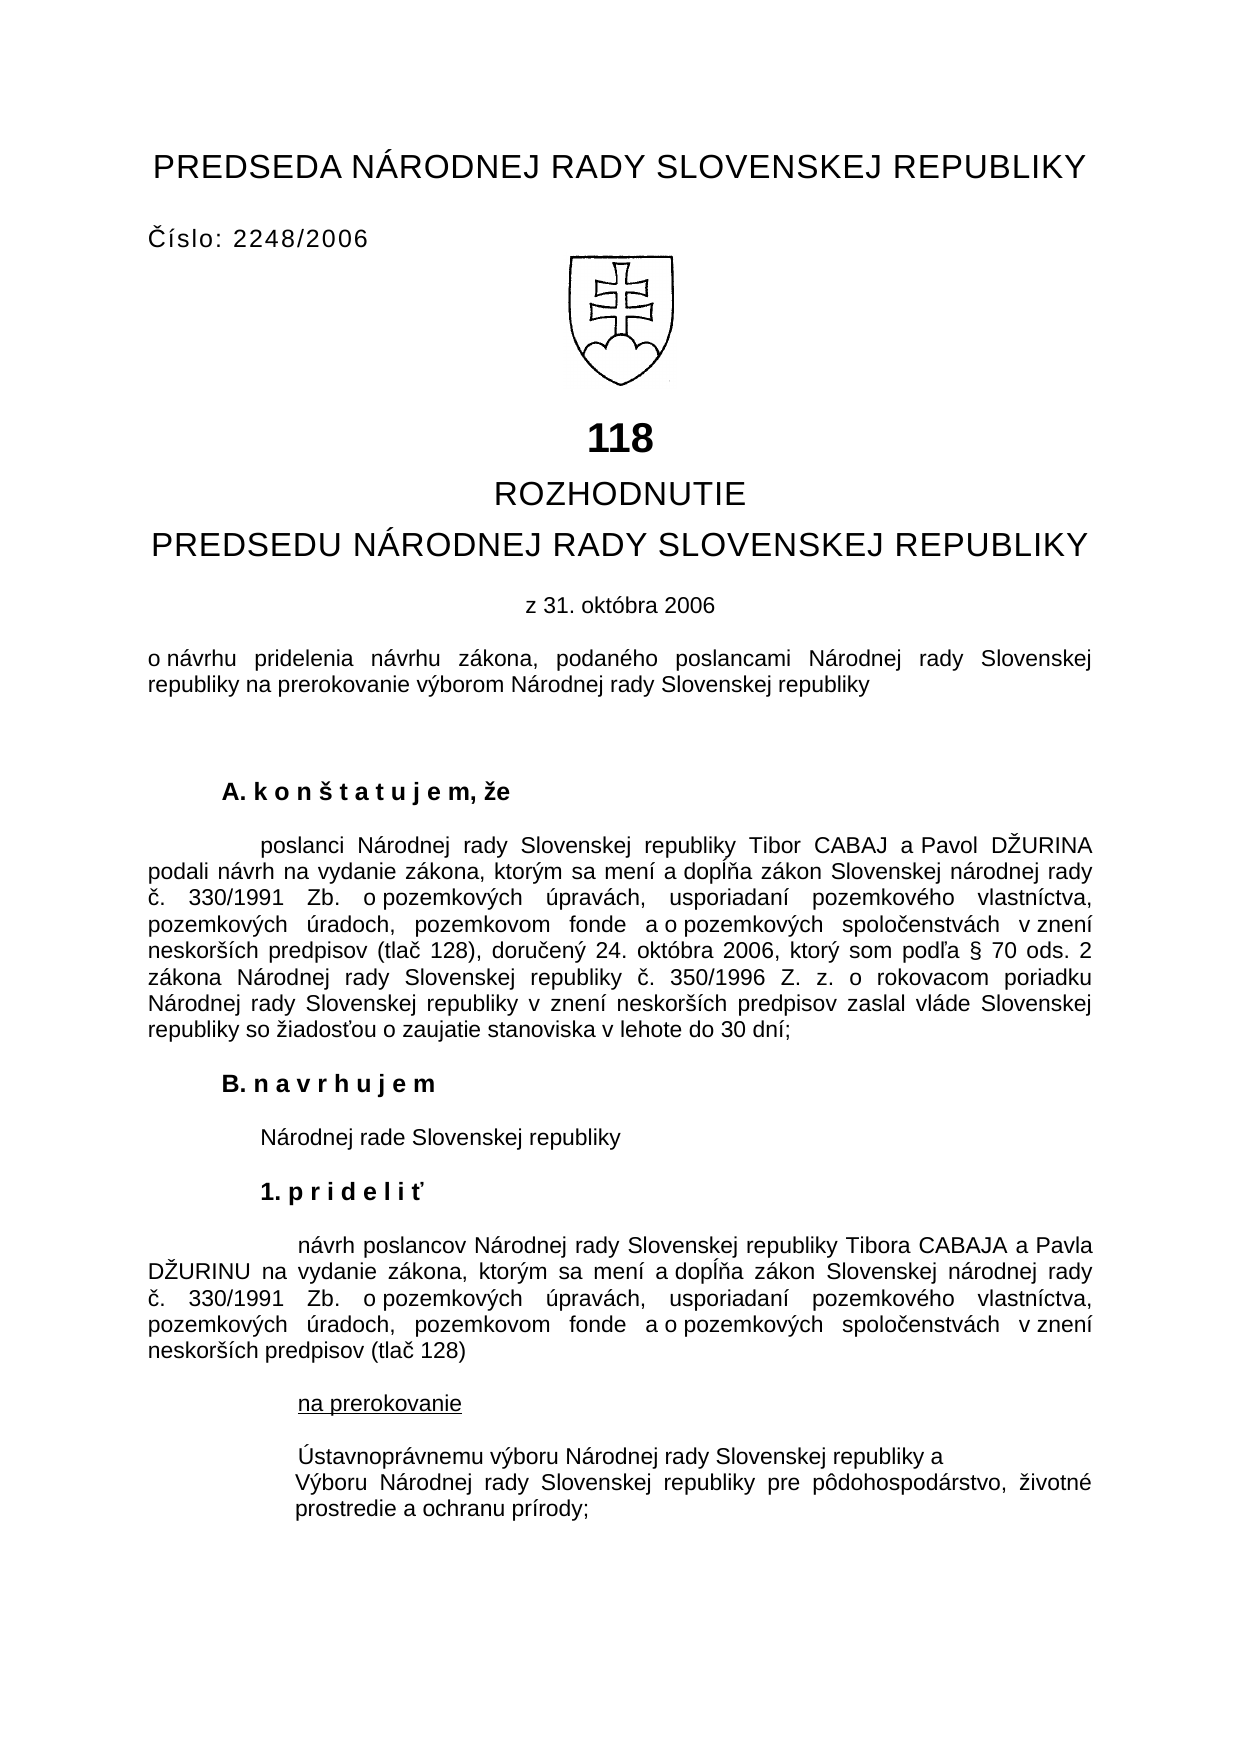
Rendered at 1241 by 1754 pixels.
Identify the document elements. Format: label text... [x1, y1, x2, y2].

text Ústavnoprávnemu výboru Národnej rady Slovenskej republiky a [148, 1443, 1093, 1469]
text na prerokovanie [148, 1390, 1093, 1416]
text Číslo: 2248/2006 [148, 223, 1093, 252]
text poslanci Národnej rady Slovenskej republiky Tibor CABAJ a Pavol DŽURINA podali návrh na vydanie zákona, ktorým sa mení a dopĺňa zákon Slovenskej národnej rady č. 330/1991 Zb. o pozemkových úpravách, usporiadaní pozemkového vlastníctva, pozemkových úradoch, pozemkovom fonde a o pozemkových spoločenstvách v znení neskorších predpisov (tlač 128), doručený 24. októbra 2006, ktorý som podľa § 70 ods. 2 zákona Národnej rady Slovenskej republiky č. 350/1996 Z. z. o rokovacom poriadku Národnej rady Slovenskej republiky v znení neskorších predpisov zaslal vláde Slovenskej republiky so žiadosťou o zaujatie stanoviska v lehote do 30 dní; [148, 832, 1093, 1042]
text o návrhu pridelenia návrhu zákona, podaného poslancami Národnej rady Slovenskej republiky na prerokovanie výborom Národnej rady Slovenskej republiky [148, 645, 1093, 697]
text Výboru Národnej rady Slovenskej republiky pre pôdohospodárstvo, životné prostredie a ochranu prírody; [295, 1469, 1093, 1522]
picture [563, 252, 677, 389]
text Národnej rade Slovenskej republiky [148, 1124, 1093, 1150]
text z 31. októbra 2006 [148, 592, 1093, 618]
text 1. p r i d e l i ť [148, 1177, 1093, 1205]
text A. k o n š t a t u j e m, že [148, 777, 1093, 805]
subtitle PREDSEDU NÁRODNEJ RADY SLOVENSKEJ REPUBLIKY [148, 525, 1093, 563]
text návrh poslancov Národnej rady Slovenskej republiky Tibora CABAJA a Pavla DŽURINU na vydanie zákona, ktorým sa mení a dopĺňa zákon Slovenskej národnej rady č. 330/1991 Zb. o pozemkových úpravách, usporiadaní pozemkového vlastníctva, pozemkových úradoch, pozemkovom fonde a o pozemkových spoločenstvách v znení neskorších predpisov (tlač 128) [148, 1232, 1093, 1363]
subtitle PREDSEDA NÁRODNEJ RADY SLOVENSKEJ REPUBLIKY [148, 148, 1093, 186]
text 118 [148, 413, 1093, 461]
text B. n a v r h u j e m [148, 1069, 1093, 1098]
subtitle ROZHODNUTIE [148, 474, 1093, 512]
